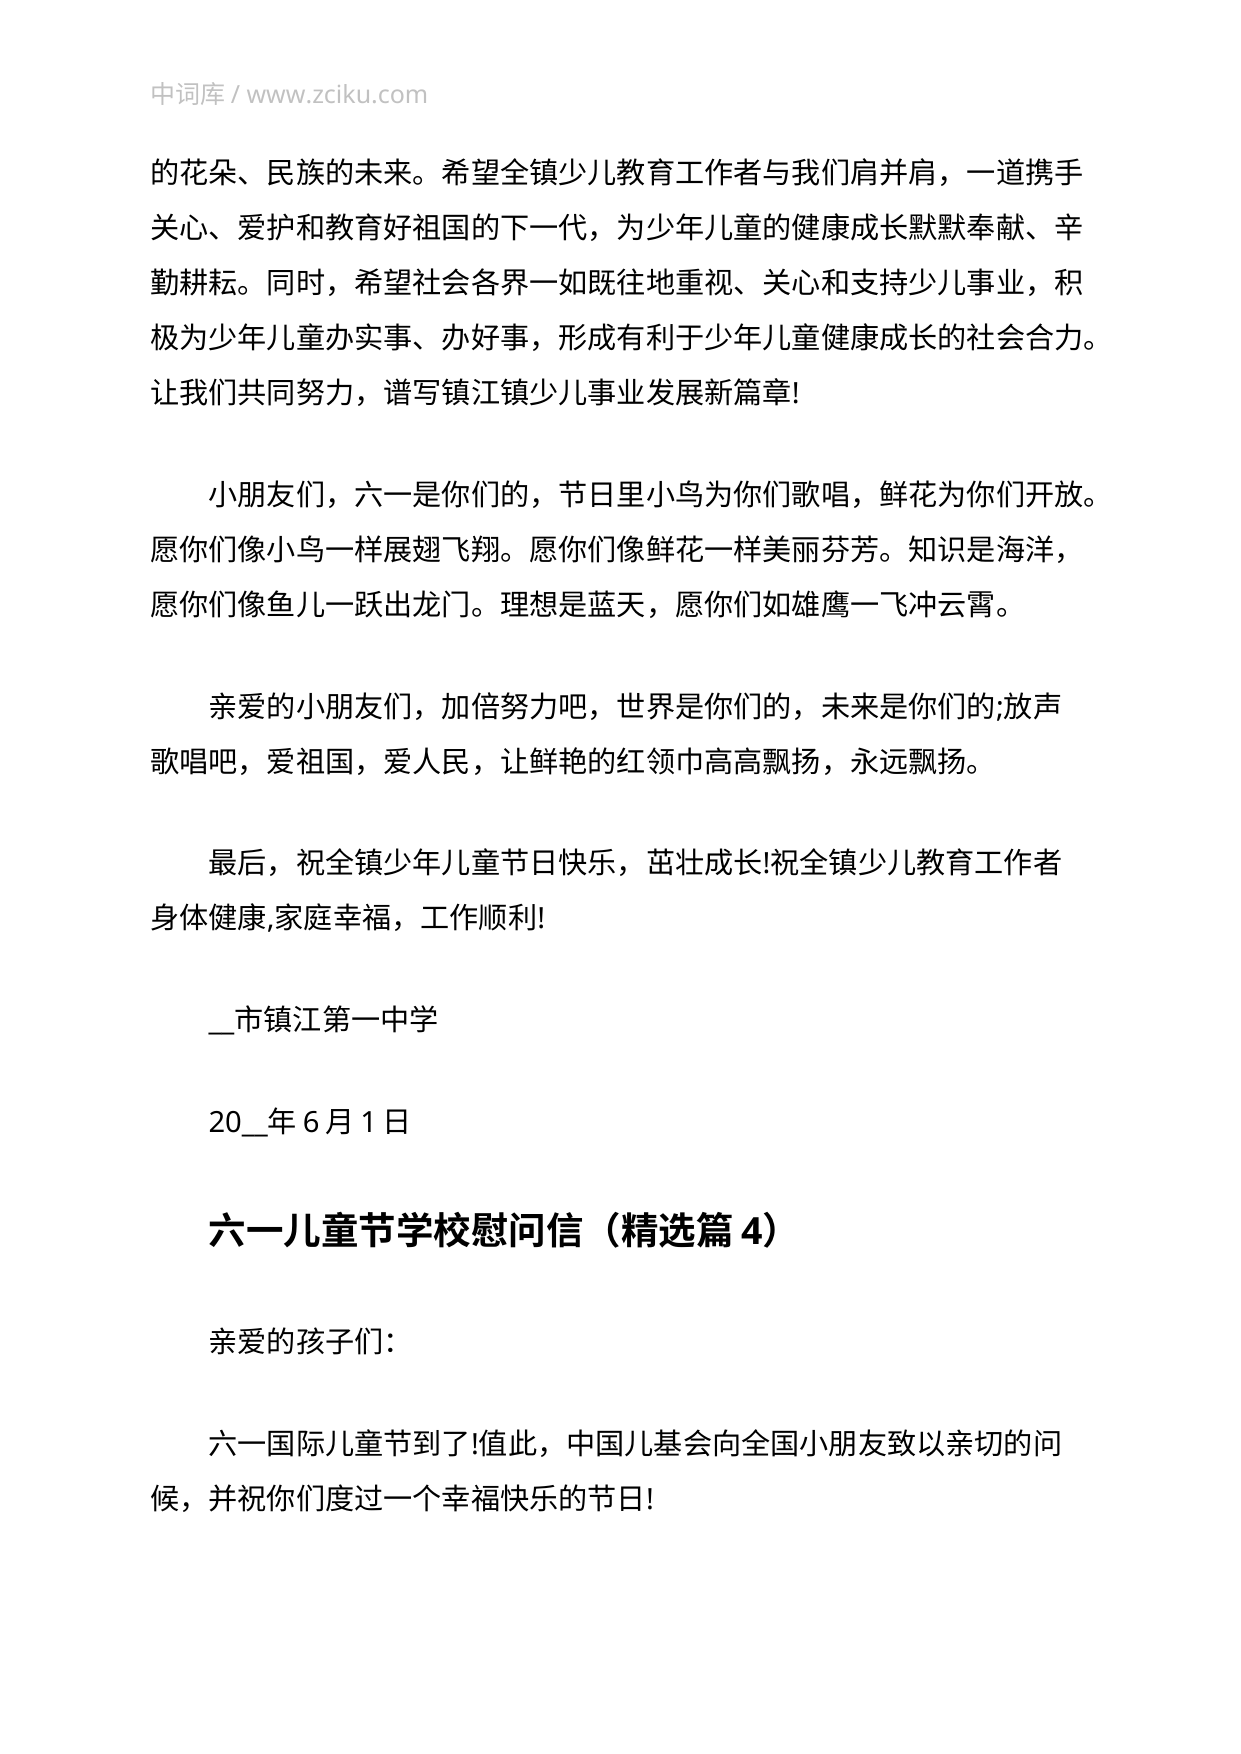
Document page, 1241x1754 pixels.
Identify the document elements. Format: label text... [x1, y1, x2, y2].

text 20__年6月1日 [150, 1099, 1090, 1141]
text 亲爱的小朋友们，加倍努力吧，世界是你们的，未来是你们的;放声歌唱吧，爱祖国，爱人民，让鲜艳的红领巾高高飘扬，永远飘扬。 [150, 683, 1090, 780]
text 最后，祝全镇少年儿童节日快乐，茁壮成长!祝全镇少儿教育工作者身体健康,家庭幸福，工作顺利! [150, 840, 1090, 937]
text 小朋友们，六一是你们的，节日里小鸟为你们歌唱，鲜花为你们开放。愿你们像小鸟一样展翅飞翔。愿你们像鲜花一样美丽芬芳。知识是海洋，愿你们像鱼儿一跃出龙门。理想是蓝天，愿你们如雄鹰一飞冲云霄。 [150, 472, 1090, 624]
text 亲爱的孩子们： [150, 1318, 1090, 1361]
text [150, 150, 1090, 412]
text 六一儿童节学校慰问信（精选篇4） [150, 1201, 1090, 1255]
text __市镇江第一中学 [150, 997, 1090, 1039]
text 六一国际儿童节到了!值此，中国儿基会向全国小朋友致以亲切的问候，并祝你们度过一个幸福快乐的节日! [150, 1420, 1090, 1518]
